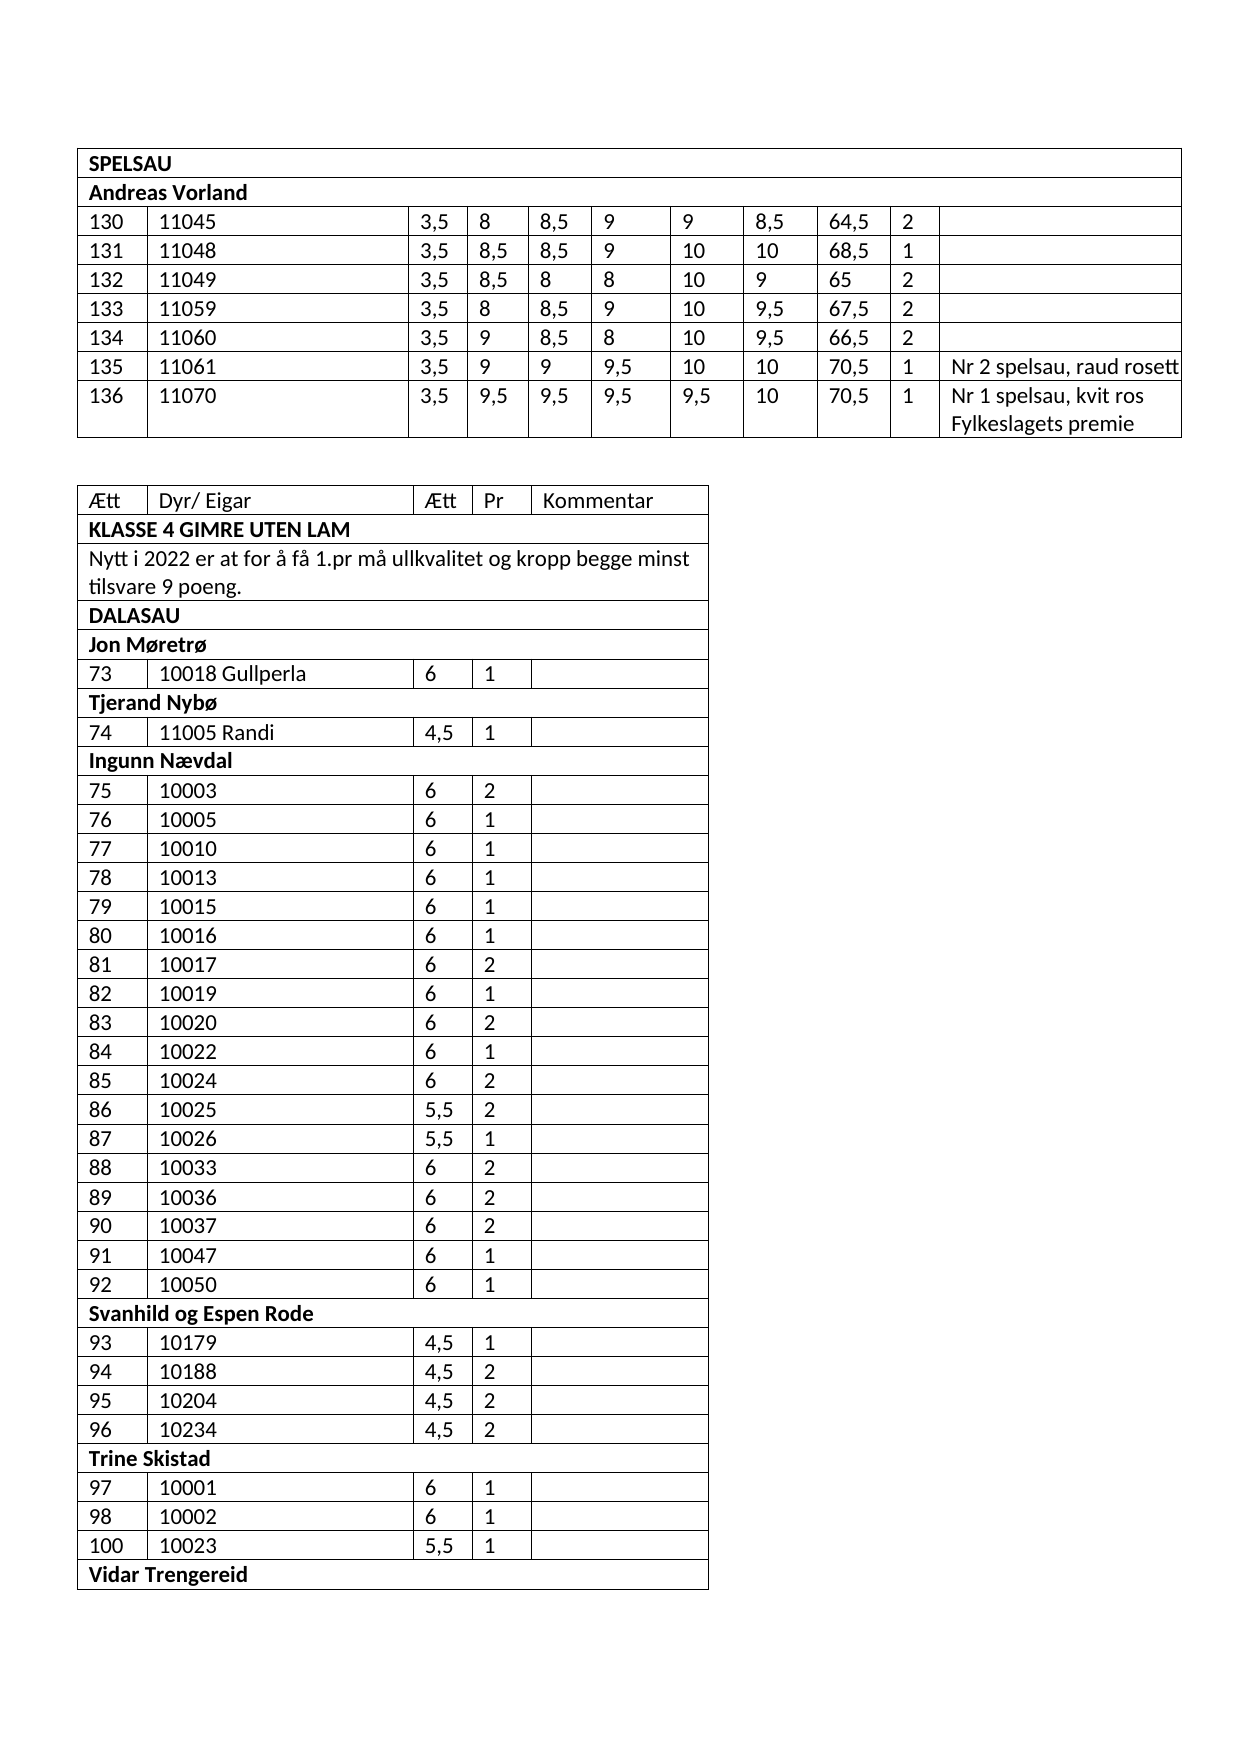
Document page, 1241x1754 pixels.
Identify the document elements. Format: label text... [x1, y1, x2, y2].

table_cell 86 [78, 1095, 147, 1123]
table_cell 64,5 [818, 207, 890, 235]
table_cell 8 [592, 265, 670, 293]
table_cell 9 [592, 294, 670, 322]
table_cell 9 [468, 352, 528, 380]
table_cell [532, 660, 708, 687]
table_cell 8,5 [529, 207, 591, 235]
table_cell 10015 [148, 892, 413, 920]
table_cell Nr 2 spelsau, raud rosett [940, 352, 1181, 380]
table_cell 10002 [148, 1502, 413, 1530]
table_cell 10016 [148, 921, 413, 949]
table_cell 1 [473, 1037, 531, 1065]
table_cell 80 [78, 921, 147, 949]
table_cell 4,5 [414, 1386, 472, 1414]
table_cell 10003 [148, 776, 413, 804]
table_cell 134 [78, 323, 147, 351]
table_cell 1 [473, 1270, 531, 1298]
table_cell 6 [414, 834, 472, 862]
table_cell [532, 718, 708, 746]
table_cell 88 [78, 1154, 147, 1182]
table_cell 10037 [148, 1212, 413, 1240]
table_cell 3,5 [409, 207, 467, 235]
table_cell 70,5 [818, 352, 890, 380]
table_cell 10020 [148, 1008, 413, 1036]
table_cell 9 [592, 236, 670, 264]
table_cell 1 [473, 834, 531, 862]
table_cell 6 [414, 1066, 472, 1094]
table_cell [532, 1008, 708, 1036]
table_cell 10179 [148, 1328, 413, 1356]
table_cell 3,5 [409, 294, 467, 322]
table_cell 2 [473, 776, 531, 804]
table_cell [532, 1154, 708, 1182]
table_cell 10017 [148, 950, 413, 978]
table_cell [940, 323, 1181, 351]
table_cell 1 [473, 979, 531, 1007]
table_cell 11045 [148, 207, 408, 235]
table_cell 132 [78, 265, 147, 293]
table_cell [532, 1066, 708, 1094]
table_cell 6 [414, 660, 472, 687]
table_cell Jon Møretrø [78, 630, 708, 658]
table_cell 6 [414, 1183, 472, 1211]
table_cell 77 [78, 834, 147, 862]
table_cell 2 [473, 1183, 531, 1211]
table_cell [532, 1183, 708, 1211]
table_cell 91 [78, 1241, 147, 1269]
table_cell [940, 207, 1181, 235]
table_cell [532, 1531, 708, 1559]
table_cell 1 [473, 660, 531, 687]
table_cell 10 [671, 265, 743, 293]
table_cell 10047 [148, 1241, 413, 1269]
table_cell 10023 [148, 1531, 413, 1559]
table_cell [532, 1125, 708, 1152]
table_cell 10005 [148, 805, 413, 833]
table_cell 6 [414, 776, 472, 804]
table_cell 1 [473, 1328, 531, 1356]
table_cell 79 [78, 892, 147, 920]
table_cell Nytt i 2022 er at for å få 1.pr må ullkvalitet og kropp begge minst tilsvare 9 poeng. [78, 544, 708, 600]
table_cell [532, 1386, 708, 1414]
table_cell [532, 1502, 708, 1530]
table_cell 2 [891, 207, 939, 235]
table_cell 1 [473, 921, 531, 949]
table_cell 10033 [148, 1154, 413, 1182]
table_cell 84 [78, 1037, 147, 1065]
table_cell [532, 1037, 708, 1065]
table_cell 3,5 [409, 381, 467, 437]
table_cell [940, 265, 1181, 293]
table_cell 6 [414, 950, 472, 978]
table_cell 11059 [148, 294, 408, 322]
table_cell 10019 [148, 979, 413, 1007]
table_cell 83 [78, 1008, 147, 1036]
table_cell 73 [78, 660, 147, 687]
table_cell 9,5 [744, 323, 817, 351]
table_cell 10022 [148, 1037, 413, 1065]
table_cell Trine Skistad [78, 1444, 708, 1472]
table_cell [532, 1241, 708, 1269]
table_cell 68,5 [818, 236, 890, 264]
table_cell 6 [414, 1473, 472, 1501]
table_cell 6 [414, 921, 472, 949]
table_cell Tjerand Nybø [78, 689, 708, 717]
table_cell 9,5 [468, 381, 528, 437]
table_cell 90 [78, 1212, 147, 1240]
table_cell 85 [78, 1066, 147, 1094]
table_cell 2 [473, 1357, 531, 1385]
table_cell [532, 863, 708, 891]
table_cell 2 [473, 1212, 531, 1240]
table_cell 10 [744, 381, 817, 437]
table_cell 92 [78, 1270, 147, 1298]
table_cell 6 [414, 805, 472, 833]
table_cell 4,5 [414, 718, 472, 746]
table_cell 8,5 [468, 265, 528, 293]
table_cell 10204 [148, 1386, 413, 1414]
table_cell SPELSAU [78, 149, 1181, 177]
table_cell 9 [529, 352, 591, 380]
table_cell 10010 [148, 834, 413, 862]
table_cell 135 [78, 352, 147, 380]
table_cell 10024 [148, 1066, 413, 1094]
table_cell [940, 236, 1181, 264]
table_cell 11048 [148, 236, 408, 264]
table_cell 2 [473, 1095, 531, 1123]
table_cell 2 [473, 1066, 531, 1094]
table_cell 74 [78, 718, 147, 746]
table_cell 1 [891, 352, 939, 380]
table_cell Ingunn Nævdal [78, 747, 708, 775]
table_cell 75 [78, 776, 147, 804]
table_cell 65 [818, 265, 890, 293]
table_cell 1 [473, 1125, 531, 1152]
table_cell 10025 [148, 1095, 413, 1123]
table_cell 6 [414, 1212, 472, 1240]
table_cell 2 [891, 294, 939, 322]
table_cell [532, 979, 708, 1007]
table_cell 98 [78, 1502, 147, 1530]
table_cell 6 [414, 1270, 472, 1298]
table_cell 5,5 [414, 1531, 472, 1559]
table_cell 10 [671, 236, 743, 264]
table_cell [532, 1473, 708, 1501]
table_cell 8,5 [529, 294, 591, 322]
table_cell 67,5 [818, 294, 890, 322]
table_cell 8,5 [744, 207, 817, 235]
table_cell [532, 1415, 708, 1443]
table_cell [532, 1095, 708, 1123]
table_cell 11070 [148, 381, 408, 437]
table_cell 8 [468, 294, 528, 322]
table_cell 8,5 [529, 323, 591, 351]
table_cell [532, 834, 708, 862]
table_cell 1 [473, 718, 531, 746]
table_cell 66,5 [818, 323, 890, 351]
table_cell 10188 [148, 1357, 413, 1385]
table_cell [532, 921, 708, 949]
table_cell 6 [414, 892, 472, 920]
table_cell 9,5 [744, 294, 817, 322]
table_cell [532, 1328, 708, 1356]
table_cell 100 [78, 1531, 147, 1559]
table_cell 1 [473, 863, 531, 891]
table_cell 1 [473, 1502, 531, 1530]
table_cell 6 [414, 1037, 472, 1065]
table_cell 9,5 [592, 381, 670, 437]
table_cell [532, 892, 708, 920]
table_cell 89 [78, 1183, 147, 1211]
table_cell 1 [473, 805, 531, 833]
table_cell 10050 [148, 1270, 413, 1298]
table_cell 10026 [148, 1125, 413, 1152]
table_cell 9 [592, 207, 670, 235]
table_cell 133 [78, 294, 147, 322]
table_cell 4,5 [414, 1328, 472, 1356]
table_cell 6 [414, 863, 472, 891]
table_cell 97 [78, 1473, 147, 1501]
table_cell 87 [78, 1125, 147, 1152]
table_cell 131 [78, 236, 147, 264]
table_cell 76 [78, 805, 147, 833]
table_cell 136 [78, 381, 147, 437]
table_cell 11061 [148, 352, 408, 380]
table_cell 5,5 [414, 1095, 472, 1123]
table_cell 8 [468, 207, 528, 235]
table_cell 8 [529, 265, 591, 293]
table_cell 1 [473, 1241, 531, 1269]
table_cell 1 [473, 892, 531, 920]
table_cell 8,5 [529, 236, 591, 264]
table_cell KLASSE 4 GIMRE UTEN LAM [78, 515, 708, 543]
table_cell Vidar Trengereid [78, 1560, 708, 1588]
table_cell 1 [473, 1473, 531, 1501]
table_cell 9,5 [671, 381, 743, 437]
table_cell 6 [414, 979, 472, 1007]
table_cell 3,5 [409, 265, 467, 293]
table_cell 10 [744, 236, 817, 264]
table_cell Svanhild og Espen Rode [78, 1299, 708, 1327]
table_cell 10 [671, 323, 743, 351]
table_cell [532, 776, 708, 804]
table_cell 130 [78, 207, 147, 235]
table_cell 10 [671, 352, 743, 380]
table_cell 10 [744, 352, 817, 380]
table_cell 2 [473, 950, 531, 978]
table_cell 10036 [148, 1183, 413, 1211]
table_header Dyr/ Eigar [148, 486, 413, 514]
table_cell 2 [473, 1386, 531, 1414]
table_cell 6 [414, 1154, 472, 1182]
table_cell 4,5 [414, 1357, 472, 1385]
table_cell 9 [468, 323, 528, 351]
table_cell 11005 Randi [148, 718, 413, 746]
table_cell 6 [414, 1241, 472, 1269]
table_cell 10234 [148, 1415, 413, 1443]
table_cell [532, 1357, 708, 1385]
table_cell 11049 [148, 265, 408, 293]
table_header Ætt [78, 486, 147, 514]
table_cell 3,5 [409, 323, 467, 351]
table_cell 11060 [148, 323, 408, 351]
table_cell DALASAU [78, 601, 708, 629]
table_cell 4,5 [414, 1415, 472, 1443]
table_cell [532, 1212, 708, 1240]
table_cell 82 [78, 979, 147, 1007]
table_cell 95 [78, 1386, 147, 1414]
table_cell 10018 Gullperla [148, 660, 413, 687]
table_cell 10013 [148, 863, 413, 891]
table_cell 70,5 [818, 381, 890, 437]
table_cell 9,5 [529, 381, 591, 437]
table_cell 1 [891, 236, 939, 264]
table_cell 9 [671, 207, 743, 235]
table_header Kommentar [532, 486, 708, 514]
table_cell 2 [473, 1154, 531, 1182]
table_cell 1 [891, 381, 939, 437]
table_cell 10001 [148, 1473, 413, 1501]
table_cell 2 [473, 1008, 531, 1036]
table_cell Nr 1 spelsau, kvit ros Fylkeslagets premie [940, 381, 1181, 437]
table_header Ætt [414, 486, 472, 514]
table_cell 9,5 [592, 352, 670, 380]
table_cell 3,5 [409, 352, 467, 380]
table_cell 8 [592, 323, 670, 351]
table_cell 94 [78, 1357, 147, 1385]
table_cell 78 [78, 863, 147, 891]
table_cell 9 [744, 265, 817, 293]
table_cell Andreas Vorland [78, 178, 1181, 206]
table_cell 93 [78, 1328, 147, 1356]
table_cell 2 [473, 1415, 531, 1443]
table_cell 1 [473, 1531, 531, 1559]
table_cell [940, 294, 1181, 322]
table_cell 3,5 [409, 236, 467, 264]
table_header Pr [473, 486, 531, 514]
table_cell 6 [414, 1008, 472, 1036]
table_cell [532, 805, 708, 833]
table_cell 2 [891, 323, 939, 351]
table_cell 81 [78, 950, 147, 978]
table_cell 2 [891, 265, 939, 293]
table_cell 10 [671, 294, 743, 322]
table_cell [532, 950, 708, 978]
table_cell 5,5 [414, 1125, 472, 1152]
table_cell 8,5 [468, 236, 528, 264]
table_cell 96 [78, 1415, 147, 1443]
table_cell [532, 1270, 708, 1298]
table_cell 6 [414, 1502, 472, 1530]
